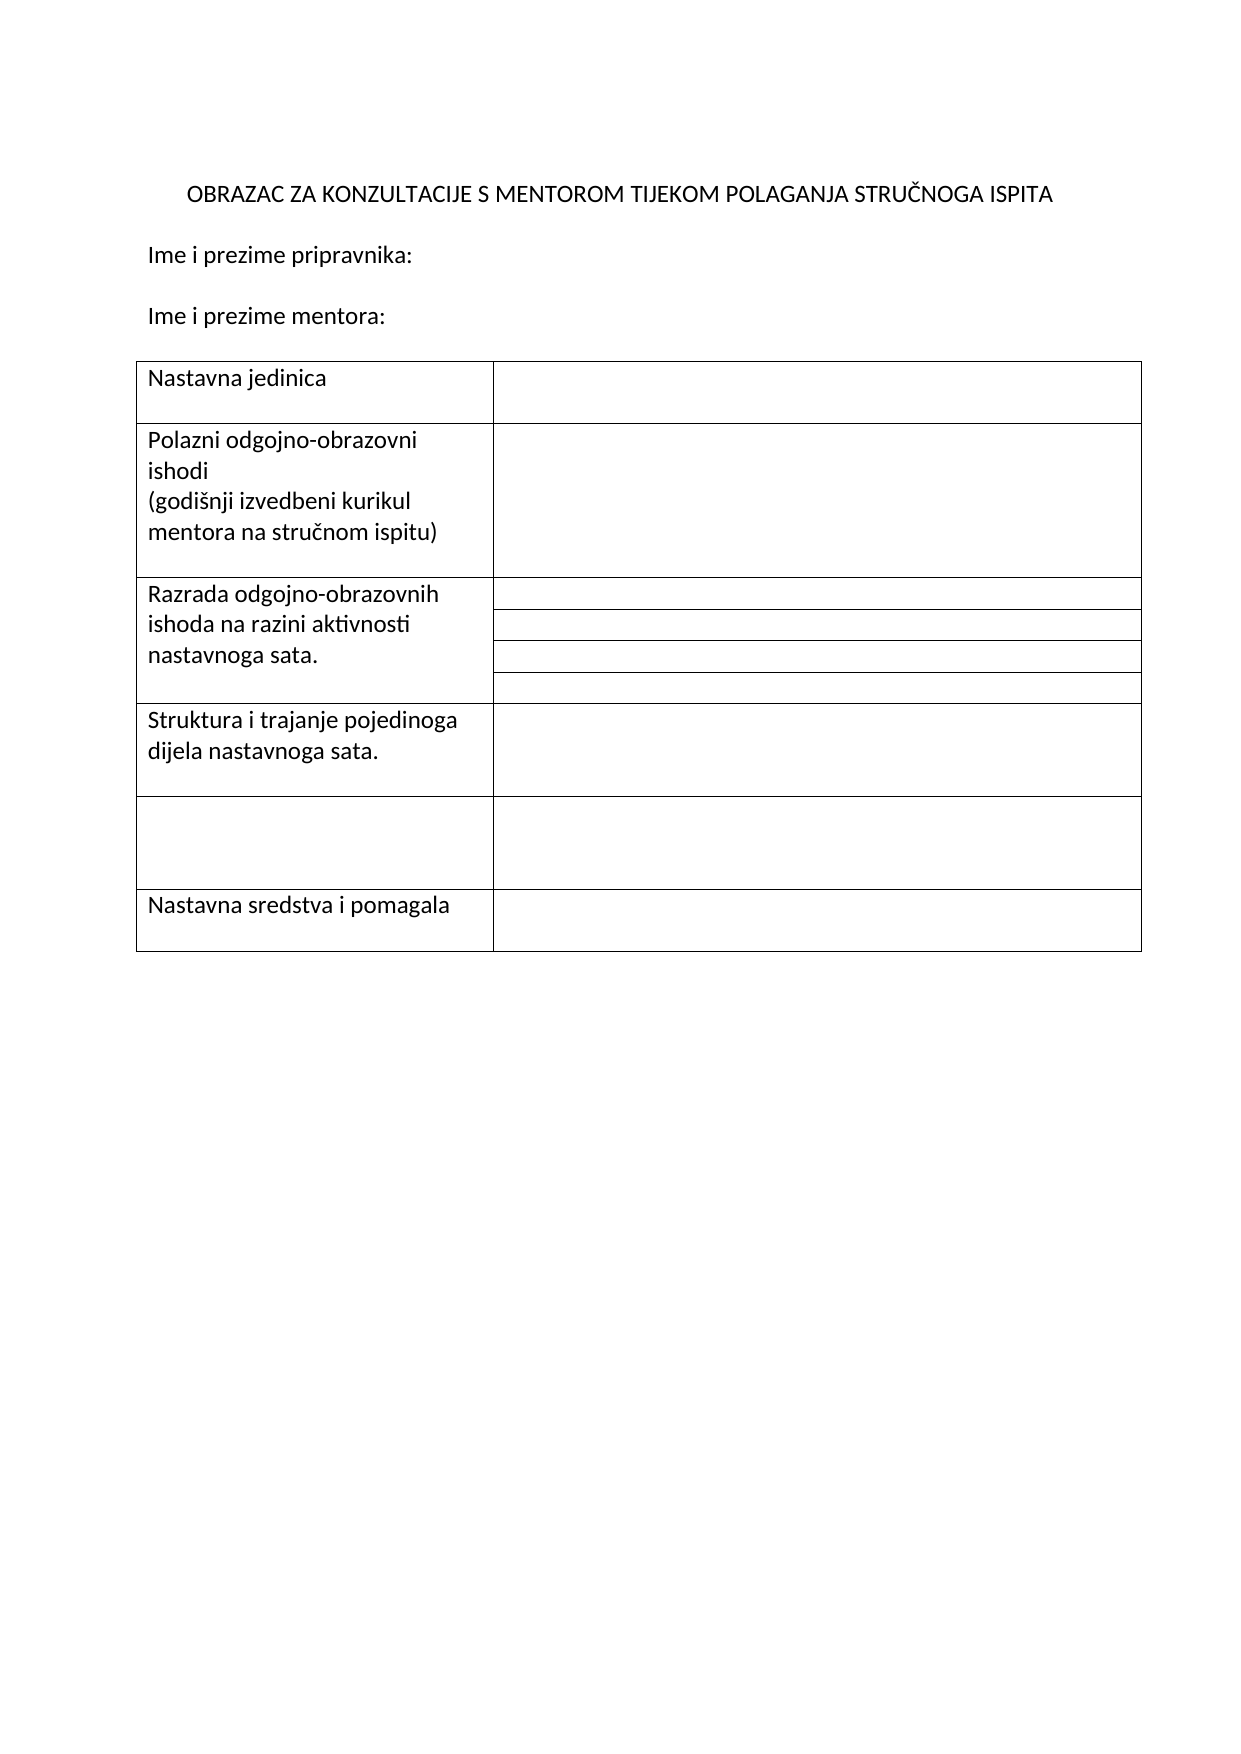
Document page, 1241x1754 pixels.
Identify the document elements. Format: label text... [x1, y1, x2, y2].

table_header [494, 362, 1141, 423]
table_cell [494, 797, 1141, 888]
table_cell Nastavna sredstva i pomagala [137, 890, 493, 951]
text Ime i prezime pripravnika: [148, 239, 1093, 270]
table_cell Struktura i trajanje pojedinoga dijela nastavnoga sata. [137, 704, 493, 796]
table_header Nastavna jedinica [137, 362, 493, 423]
table_cell [494, 704, 1141, 796]
table_cell [494, 578, 1141, 608]
table_cell Razrada odgojno-obrazovnih ishoda na razini aktivnosti nastavnoga sata. [137, 578, 493, 703]
table_cell [494, 641, 1141, 672]
table_cell [494, 673, 1141, 703]
table_cell [494, 610, 1141, 640]
table_cell [494, 890, 1141, 951]
table_cell Polazni odgojno-obrazovni ishodi (godišnji izvedbeni kurikul mentora na stručnom ispitu) [137, 424, 493, 577]
text Ime i prezime mentora: [148, 300, 1093, 331]
table_cell [494, 424, 1141, 577]
table_cell [137, 797, 493, 888]
text OBRAZAC ZA KONZULTACIJE S MENTOROM TIJEKOM POLAGANJA STRUČNOGA ISPITA [148, 178, 1093, 209]
